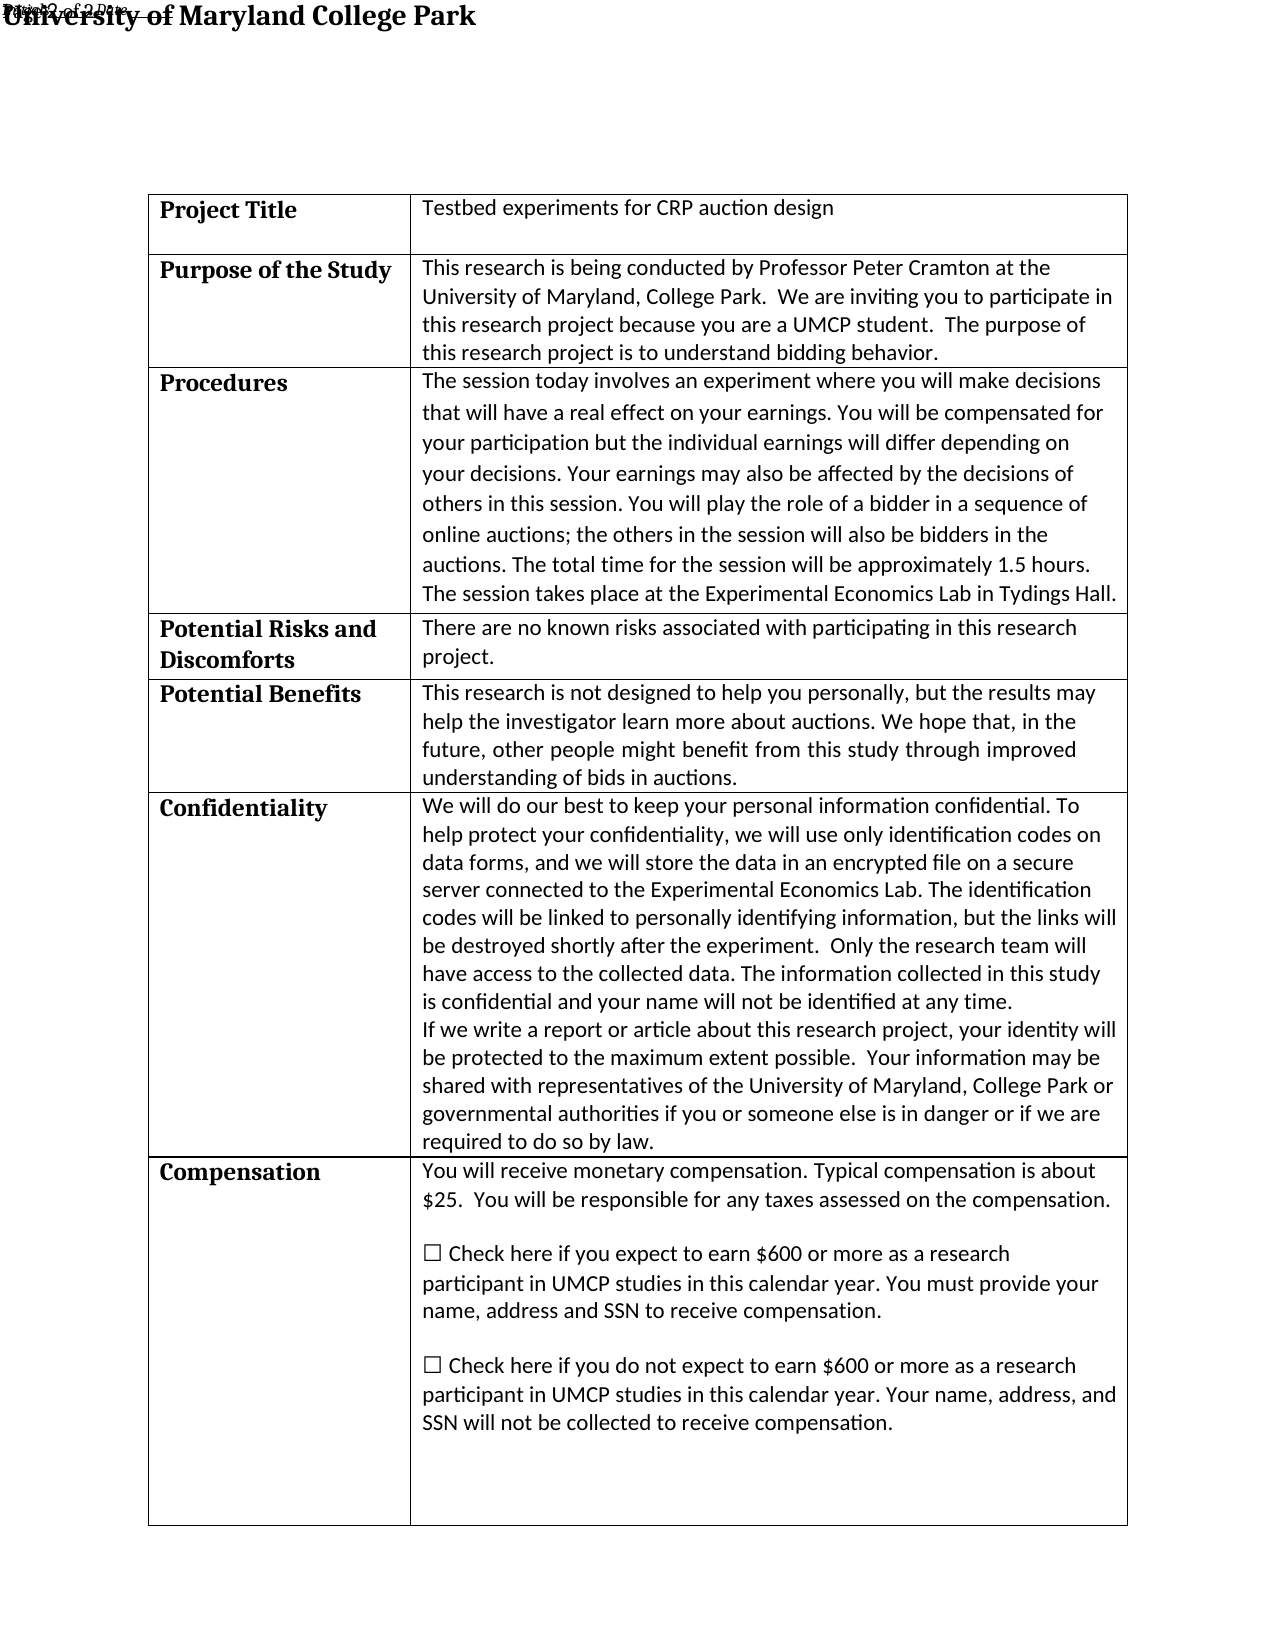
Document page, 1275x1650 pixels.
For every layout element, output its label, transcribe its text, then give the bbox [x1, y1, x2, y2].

table_cell Compensation [149, 1158, 410, 1525]
table_cell Purpose of the Study [149, 255, 410, 367]
table_header Project Title [149, 195, 410, 254]
table_cell There are no known risks associated with participating in this research project. [411, 614, 1127, 678]
table_cell This research is not designed to help you personally, but the results may help the investigator learn more about auctions. We hope that, in the future, other people might benefit from this study through improved understanding of bids in auctions. [411, 680, 1127, 792]
table_cell The session today involves an experiment where you will make decisions that will have a real effect on your earnings. You will be compensated for your participation but the individual earnings will differ depending on your decisions. Your earnings may also be affected by the decisions of others in this session. You will play the role of a bidder in a sequence of online auctions; the others in the session will also be bidders in the auctions. The total time for the session will be approximately 1.5 hours. The session takes place at the Experimental Economics Lab in Tydings Hall. [411, 368, 1127, 613]
table_cell Procedures [149, 368, 410, 613]
table_cell Potential Benefits [149, 680, 410, 792]
table_cell Confidentiality [149, 793, 410, 1156]
table_header Testbed experiments for CRP auction design [411, 195, 1127, 254]
table_cell We will do our best to keep your personal information confidential. To help protect your confidentiality, we will use only identification codes on data forms, and we will store the data in an encrypted file on a secure server connected to the Experimental Economics Lab. The identification codes will be linked to personally identifying information, but the links will be destroyed shortly after the experiment. Only the research team will have access to the collected data. The information collected in this study is confidential and your name will not be identified at any time. If we write a report or article about this research project, your identity will be protected to the maximum extent possible. Your information may be shared with representatives of the University of Maryland, College Park or governmental authorities if you or someone else is in danger or if we are required to do so by law. [411, 793, 1127, 1156]
table_cell This research is being conducted by Professor Peter Cramton at the University of Maryland, College Park. We are inviting you to participate in this research project because you are a UMCP student. The purpose of this research project is to understand bidding behavior. [411, 255, 1127, 367]
table_cell Potential Risks and Discomforts [149, 614, 410, 678]
table_cell You will receive monetary compensation. Typical compensation is about $25. You will be responsible for any taxes assessed on the compensation. ☐ Check here if you expect to earn $600 or more as a research participant in UMCP studies in this calendar year. You must provide your name, address and SSN to receive compensation. ☐ Check here if you do not expect to earn $600 or more as a research participant in UMCP studies in this calendar year. Your name, address, and SSN will not be collected to receive compensation. [411, 1158, 1127, 1525]
